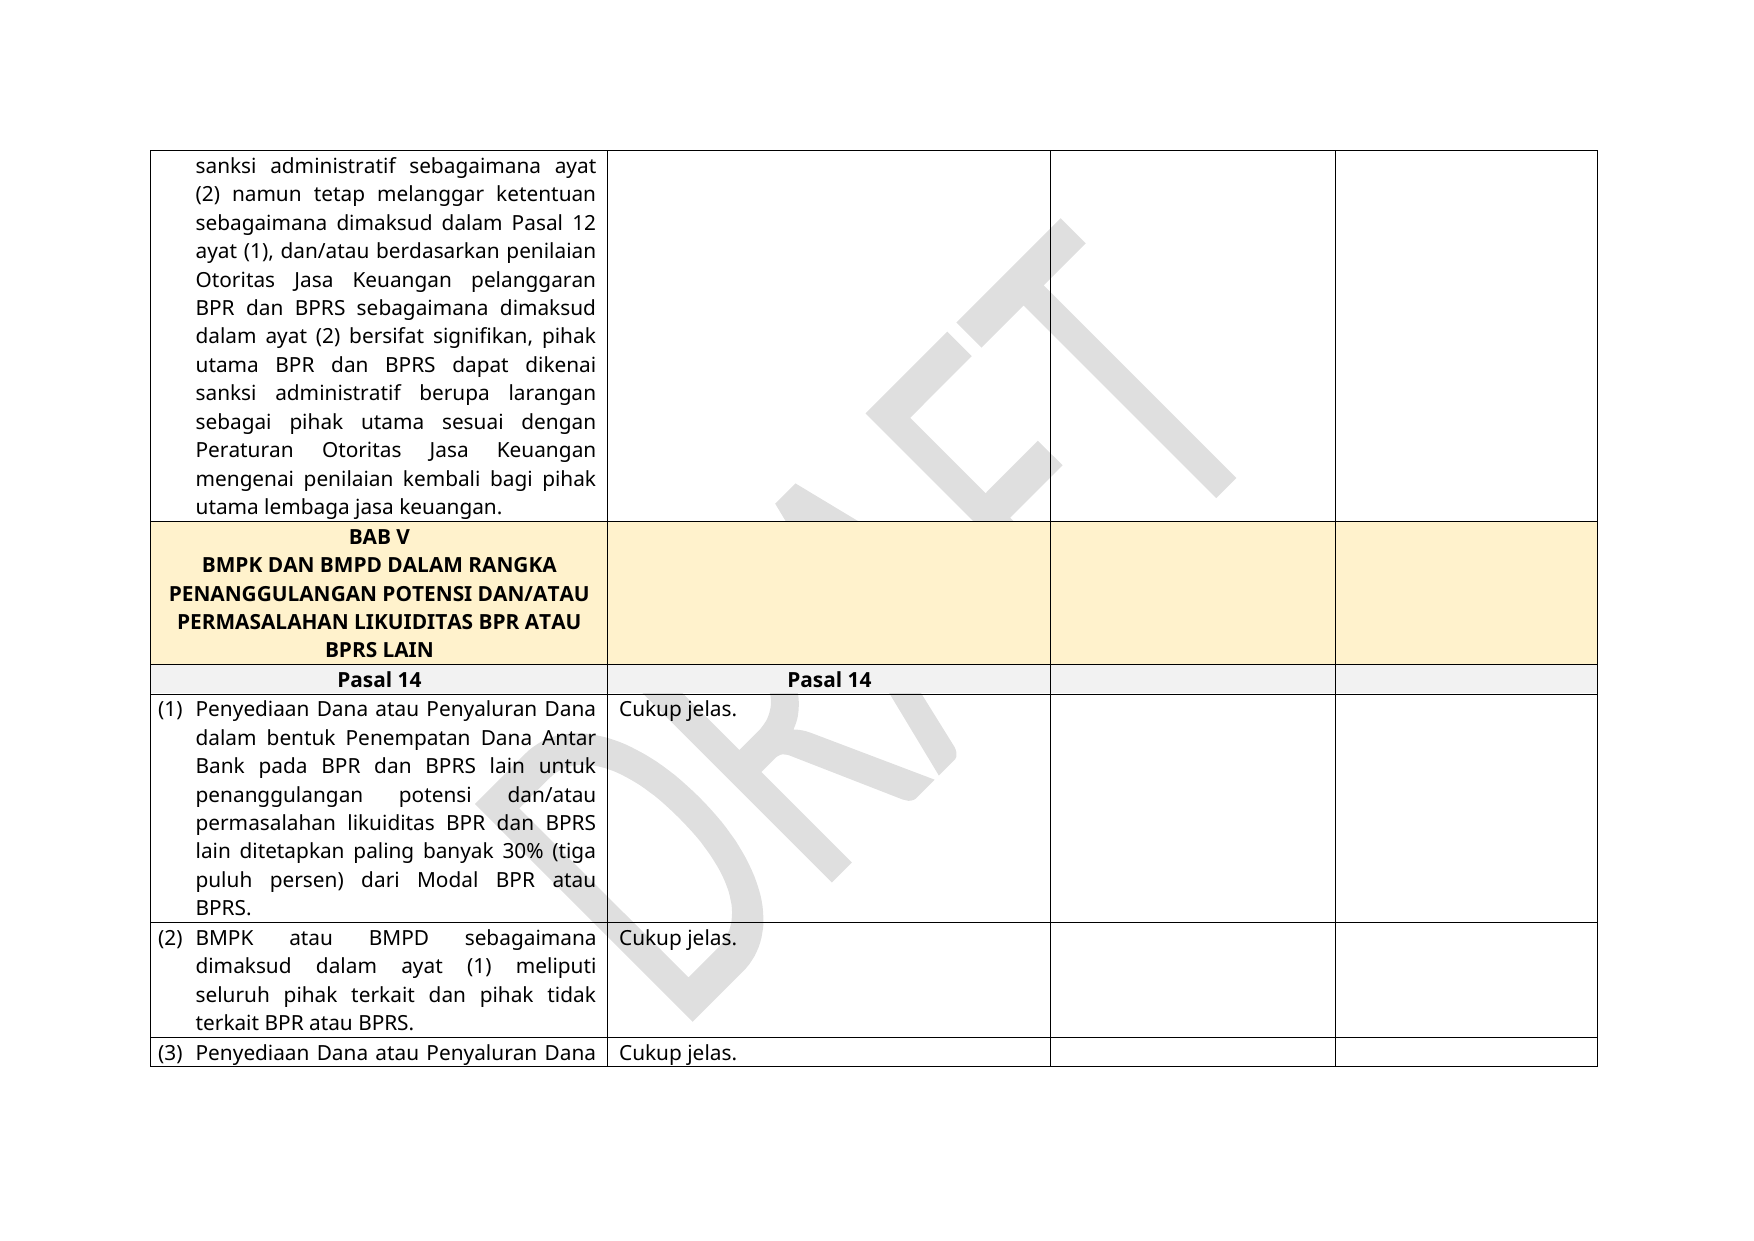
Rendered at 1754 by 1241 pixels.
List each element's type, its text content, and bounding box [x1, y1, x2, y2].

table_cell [151, 151, 607, 521]
table_cell Cukup jelas. [608, 1038, 1050, 1066]
table_cell [1336, 665, 1597, 693]
table_cell Pasal 14 [151, 665, 607, 693]
table_cell [1051, 923, 1335, 1037]
table_cell [1336, 923, 1597, 1037]
table_cell [1336, 151, 1597, 521]
table_cell Cukup jelas. [608, 151, 1050, 521]
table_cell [151, 1038, 607, 1066]
table_cell Penyediaan Dana atau Penyaluran Dana dalam bentuk Penempatan Dana Antar Bank pada BPR dan BPRS lain untuk penanggulangan potensi dan/atau permasalahan likuiditas BPR dan BPRS lain ditetapkan paling banyak 30% (tiga puluh persen) dari Modal BPR atau BPRS. [151, 695, 607, 922]
table_cell [1051, 665, 1335, 693]
table_cell [1336, 1038, 1597, 1066]
table_cell Cukup jelas. [608, 923, 1050, 1037]
table_cell [1051, 522, 1335, 664]
table_cell [1051, 151, 1335, 521]
table_cell [1336, 695, 1597, 922]
table_cell [608, 522, 1050, 664]
table_cell Cukup jelas. [608, 695, 1050, 922]
table_cell BMPK atau BMPD sebagaimana dimaksud dalam ayat (1) meliputi seluruh pihak terkait dan pihak tidak terkait BPR atau BPRS. [151, 923, 607, 1037]
table_cell [1051, 695, 1335, 922]
table_cell Pasal 14 [608, 665, 1050, 693]
table_cell BAB V BMPK DAN BMPD DALAM RANGKA PENANGGULANGAN POTENSI DAN/ATAU PERMASALAHAN LIKUIDITAS BPR ATAU BPRS LAIN [151, 522, 607, 664]
table_cell [1051, 1038, 1335, 1066]
table_cell [1336, 522, 1597, 664]
